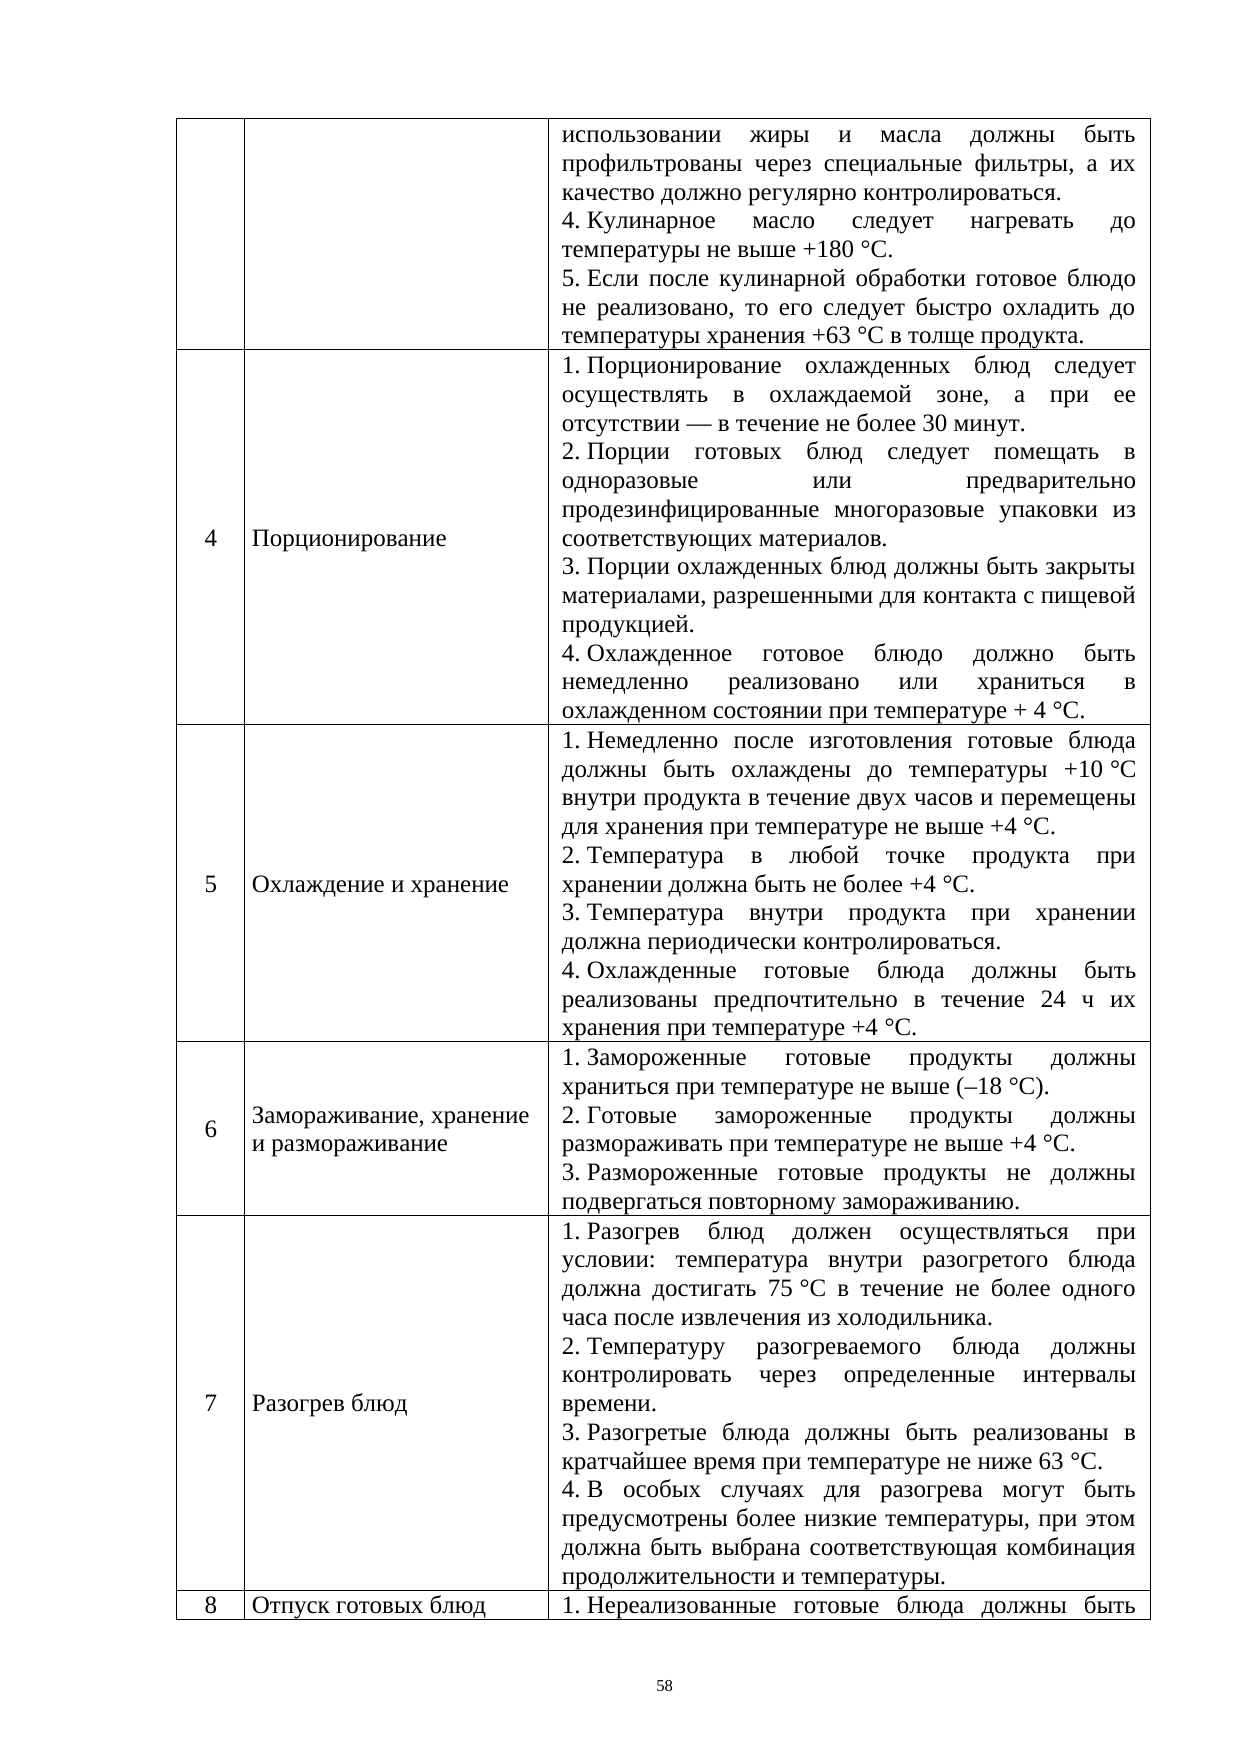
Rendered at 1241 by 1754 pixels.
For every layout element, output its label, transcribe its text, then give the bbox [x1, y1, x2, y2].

table_cell Охлаждение и хранение [245, 725, 548, 1041]
table_cell 1. Разогрев блюд должен осуществляться при условии: температура внутри разогретого блюда должна достигать 75 °С в течение не более одного часа после извлечения из холодильника. 2. Температуру разогреваемого блюда должны контролировать через определенные интервалы времени. 3. Разогретые блюда должны быть реализованы в кратчайшее время при температуре не ниже 63 °С. 4. В особых случаях для разогрева могут быть предусмотрены более низкие температуры, при этом должна быть выбрана соответствующая комбинация продолжительности и температуры. [549, 1216, 1150, 1589]
table_cell 6 [177, 1042, 244, 1215]
table_cell Порционирование [245, 350, 548, 724]
table_cell 1. Замороженные готовые продукты должны храниться при температуре не выше (–18 °С). 2. Готовые замороженные продукты должны размораживать при температуре не выше +4 °С. 3. Размороженные готовые продукты не должны подвергаться повторному замораживанию. [549, 1042, 1150, 1215]
table_cell Замораживание, хранение и размораживание [245, 1042, 548, 1215]
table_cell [549, 119, 1150, 349]
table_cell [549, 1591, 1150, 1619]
table_cell Разогрев блюд [245, 1216, 548, 1589]
table_cell 5 [177, 725, 244, 1041]
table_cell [245, 119, 548, 349]
table_cell 3 [177, 119, 244, 349]
table_cell 8 [177, 1591, 244, 1619]
table_cell 7 [177, 1216, 244, 1589]
table_cell 1. Порционирование охлажденных блюд следует осуществлять в охлаждаемой зоне, а при ее отсутствии — в течение не более 30 минут. 2. Порции готовых блюд следует помещать в одноразовые или предварительно продезинфицированные многоразовые упаковки из соответствующих материалов. 3. Порции охлажденных блюд должны быть закрыты материалами, разрешенными для контакта с пищевой продукцией. 4. Охлажденное готовое блюдо должно быть немедленно реализовано или храниться в охлажденном состоянии при температуре + 4 °С. [549, 350, 1150, 724]
table_cell 1. Немедленно после изготовления готовые блюда должны быть охлаждены до температуры +10 °С внутри продукта в течение двух часов и перемещены для хранения при температуре не выше +4 °С. 2. Температура в любой точке продукта при хранении должна быть не более +4 °С. 3. Температура внутри продукта при хранении должна периодически контролироваться. 4. Охлажденные готовые блюда должны быть реализованы предпочтительно в течение 24 ч их хранения при температуре +4 °С. [549, 725, 1150, 1041]
table_cell Отпуск готовых блюд [245, 1591, 548, 1619]
table_cell 4 [177, 350, 244, 724]
